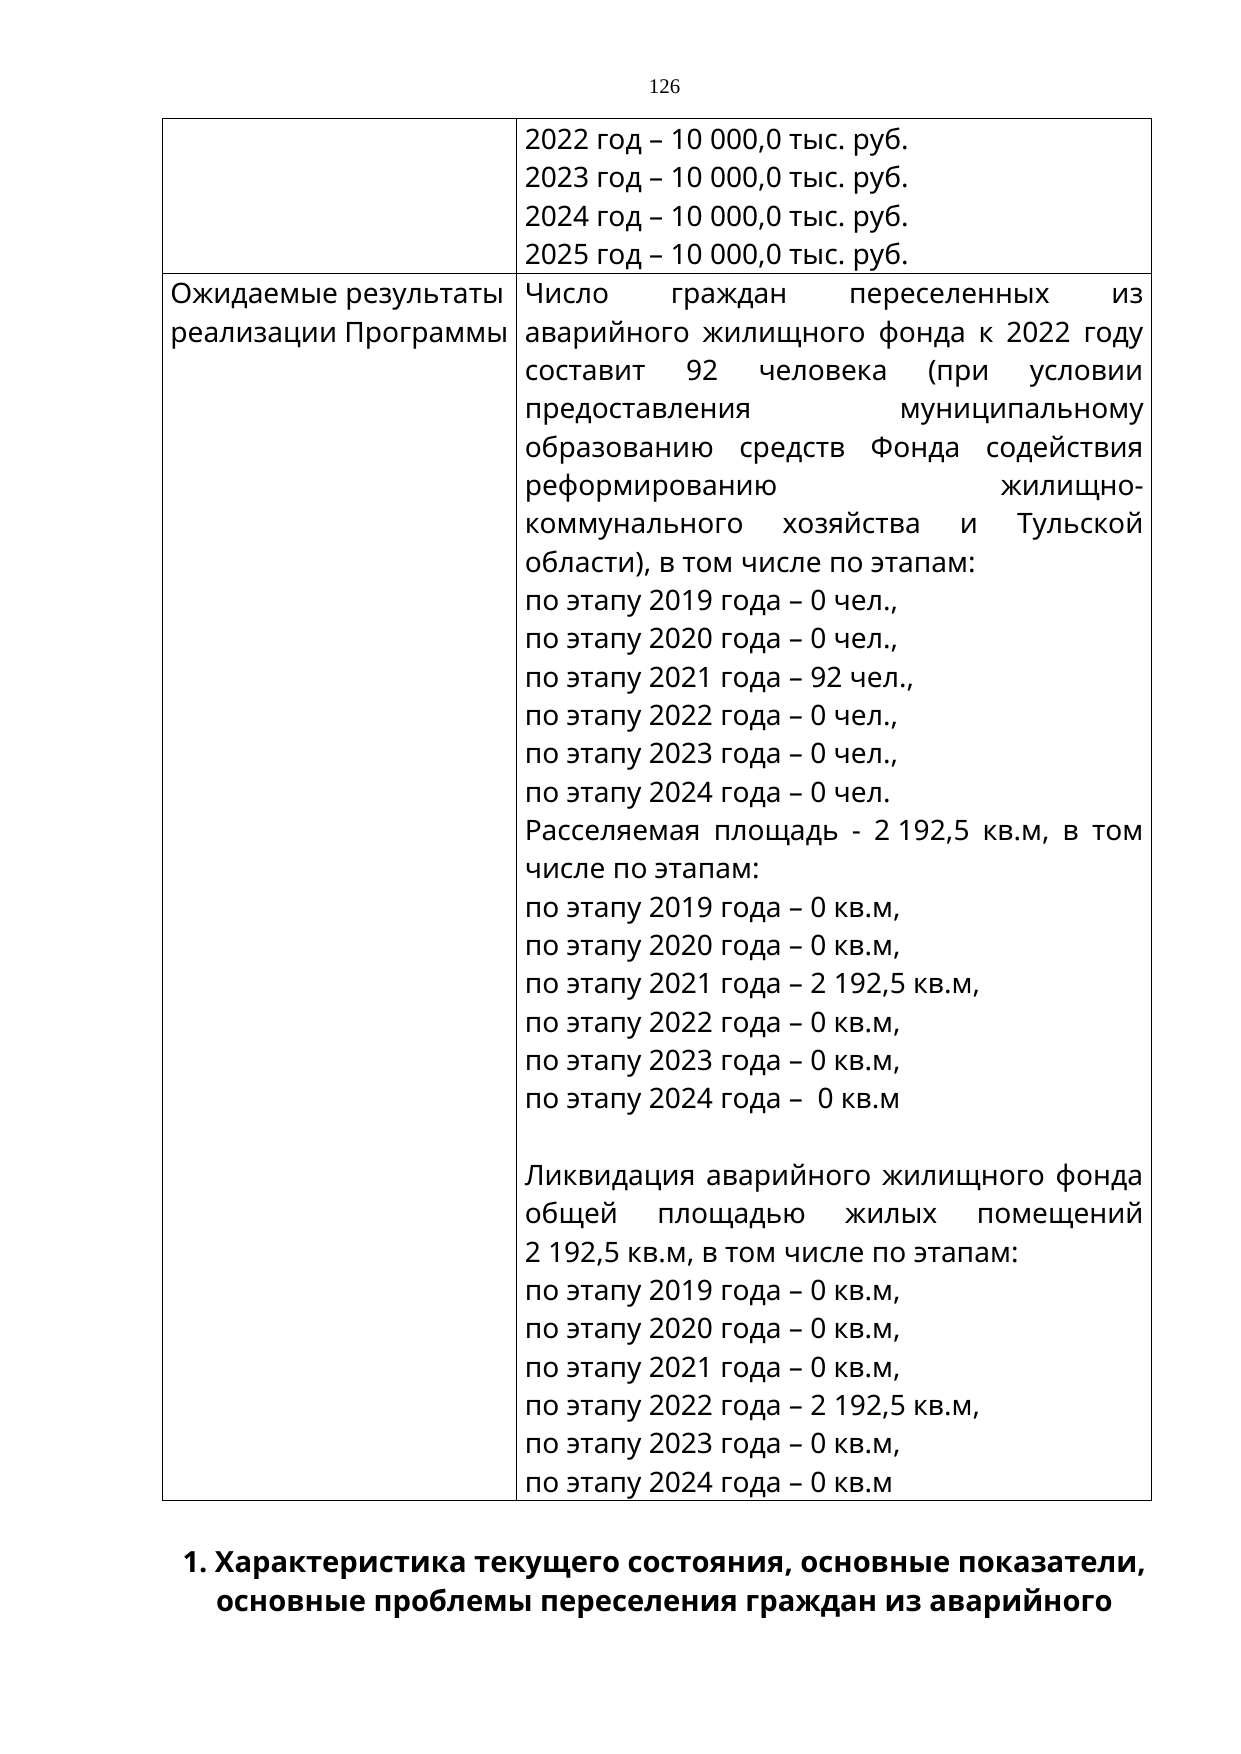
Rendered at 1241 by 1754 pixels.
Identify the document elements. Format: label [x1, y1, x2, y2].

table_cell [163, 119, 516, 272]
text [177, 1541, 1152, 1620]
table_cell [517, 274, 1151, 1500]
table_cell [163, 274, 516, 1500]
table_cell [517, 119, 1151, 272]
